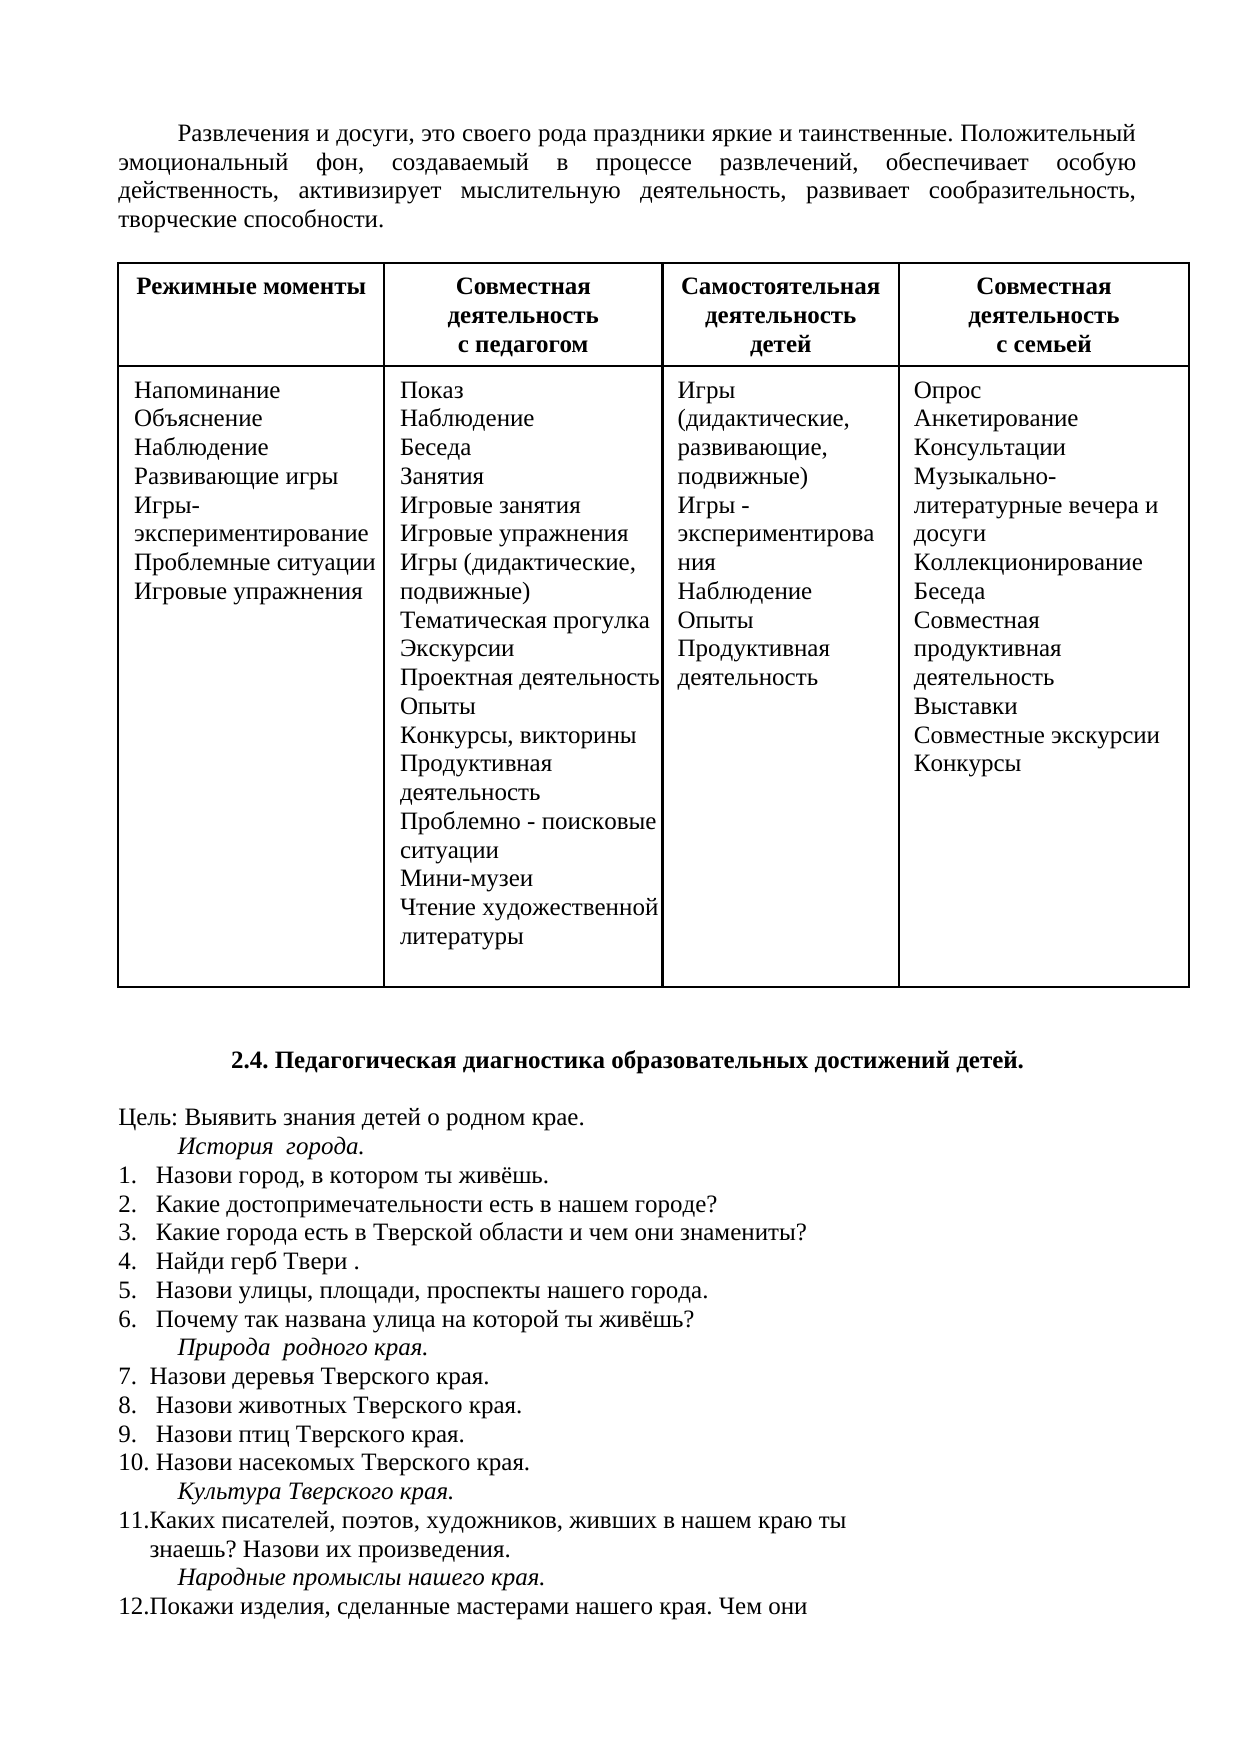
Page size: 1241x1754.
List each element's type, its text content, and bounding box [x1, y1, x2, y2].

text 12.Покажи изделия, сделанные мастерами нашего края. Чем они [118, 1591, 1137, 1620]
list Назови улицы, площади, проспекты нашего города. [118, 1275, 1137, 1304]
list Назови животных Тверского края. [118, 1390, 1137, 1419]
table_header Совместная деятельность с педагогом [385, 264, 661, 365]
text 2.4. Педагогическая диагностика образовательных достижений детей. [118, 1045, 1137, 1074]
text Цель: Выявить знания детей о родном крае. [118, 1102, 1137, 1131]
list Почему так названа улица на которой ты живёшь? [118, 1304, 1137, 1332]
list Развлечения и досуги, это своего рода праздники яркие и таинственные. Положительный эмоциональный фон, создаваемый в процессе развлечений, обеспечивает особую действенность, активизирует мыслительную деятельность, развивает сообразительность, творческие способности. [118, 118, 1137, 233]
text Природа родного края. [118, 1332, 1137, 1361]
table_cell Опрос Анкетирование Консультации Музыкально-литературные вечера и досуги Коллекционирование Беседа Совместная продуктивная деятельность Выставки Совместные экскурсии Конкурсы [900, 367, 1188, 986]
table_header Совместная деятельность с семьей [900, 264, 1188, 365]
list Назови город, в котором ты живёшь. [118, 1160, 1137, 1189]
table_cell Напоминание Объяснение Наблюдение Развивающие игры Игры-экспериментирование Проблемные ситуации Игровые упражнения [119, 367, 383, 986]
list Назови птиц Тверского края. [118, 1419, 1137, 1447]
table_header Режимные моменты [119, 264, 383, 365]
table_header Самостоятельная деятельность детей [664, 264, 898, 365]
table_cell Игры (дидактические, развивающие, подвижные) Игры -экспериментирования Наблюдение Опыты Продуктивная деятельность [664, 367, 898, 986]
text 7. Назови деревья Тверского края. [118, 1361, 1137, 1390]
text знаешь? Назови их произведения. [118, 1534, 1137, 1562]
text Народные промыслы нашего края. [118, 1562, 1137, 1591]
list Какие города есть в Тверской области и чем они знамениты? [118, 1217, 1137, 1246]
text История города. [118, 1131, 1137, 1160]
list Какие достопримечательности есть в нашем городе? [118, 1189, 1137, 1217]
list Найди герб Твери . [118, 1246, 1137, 1275]
text Культура Тверского края. [118, 1476, 1137, 1505]
text 11.Каких писателей, поэтов, художников, живших в нашем краю ты [118, 1505, 1137, 1534]
table_cell Показ Наблюдение Беседа Занятия Игровые занятия Игровые упражнения Игры (дидактические, подвижные) Тематическая прогулка Экскурсии Проектная деятельность Опыты Конкурсы, викторины Продуктивная деятельность Проблемно - поисковые ситуации Мини-музеи Чтение художественной литературы [385, 367, 661, 986]
list Назови насекомых Тверского края. [118, 1447, 1137, 1476]
